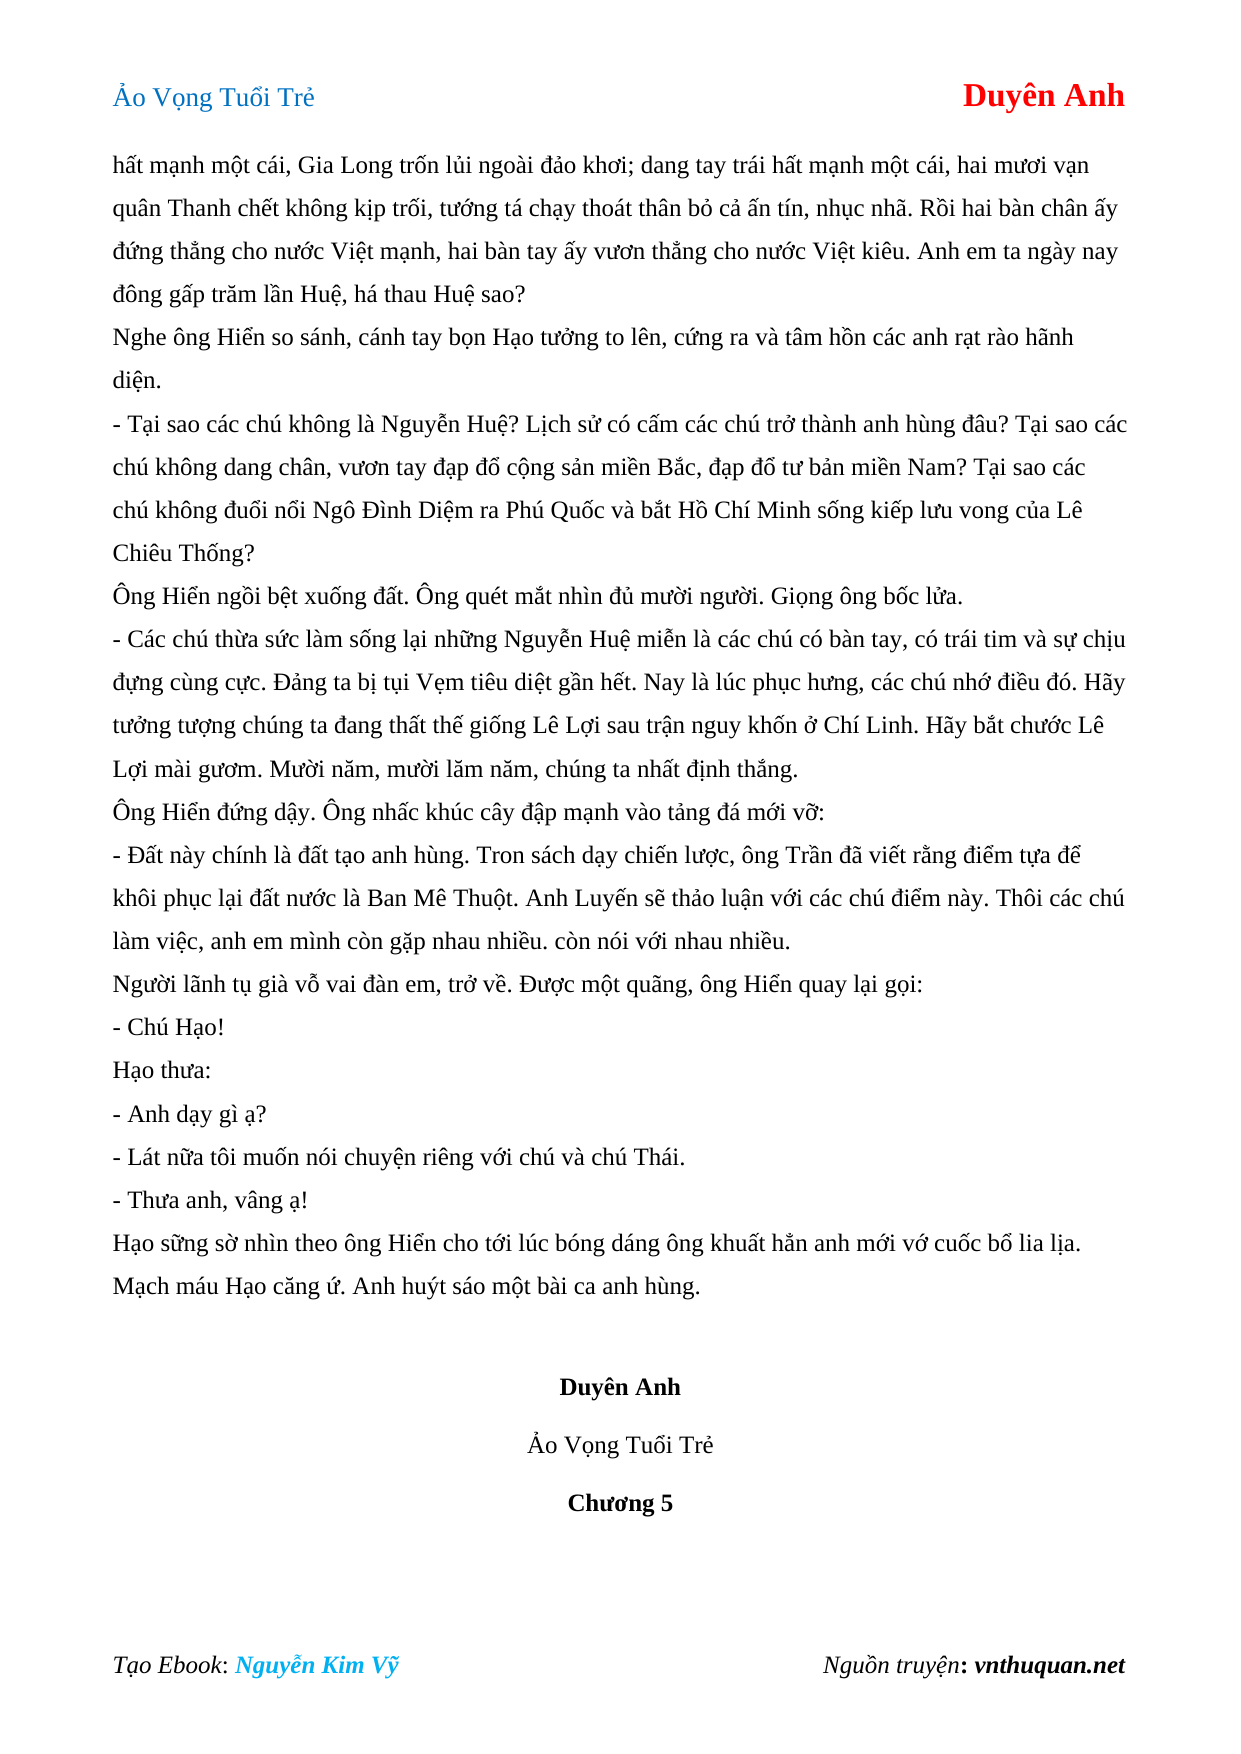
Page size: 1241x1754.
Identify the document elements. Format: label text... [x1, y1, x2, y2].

text Chương 5 [112, 1488, 1128, 1517]
text Ảo Vọng Tuổi Trẻ [112, 1430, 1128, 1459]
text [112, 150, 1128, 1300]
text Duyên Anh [112, 1372, 1128, 1401]
